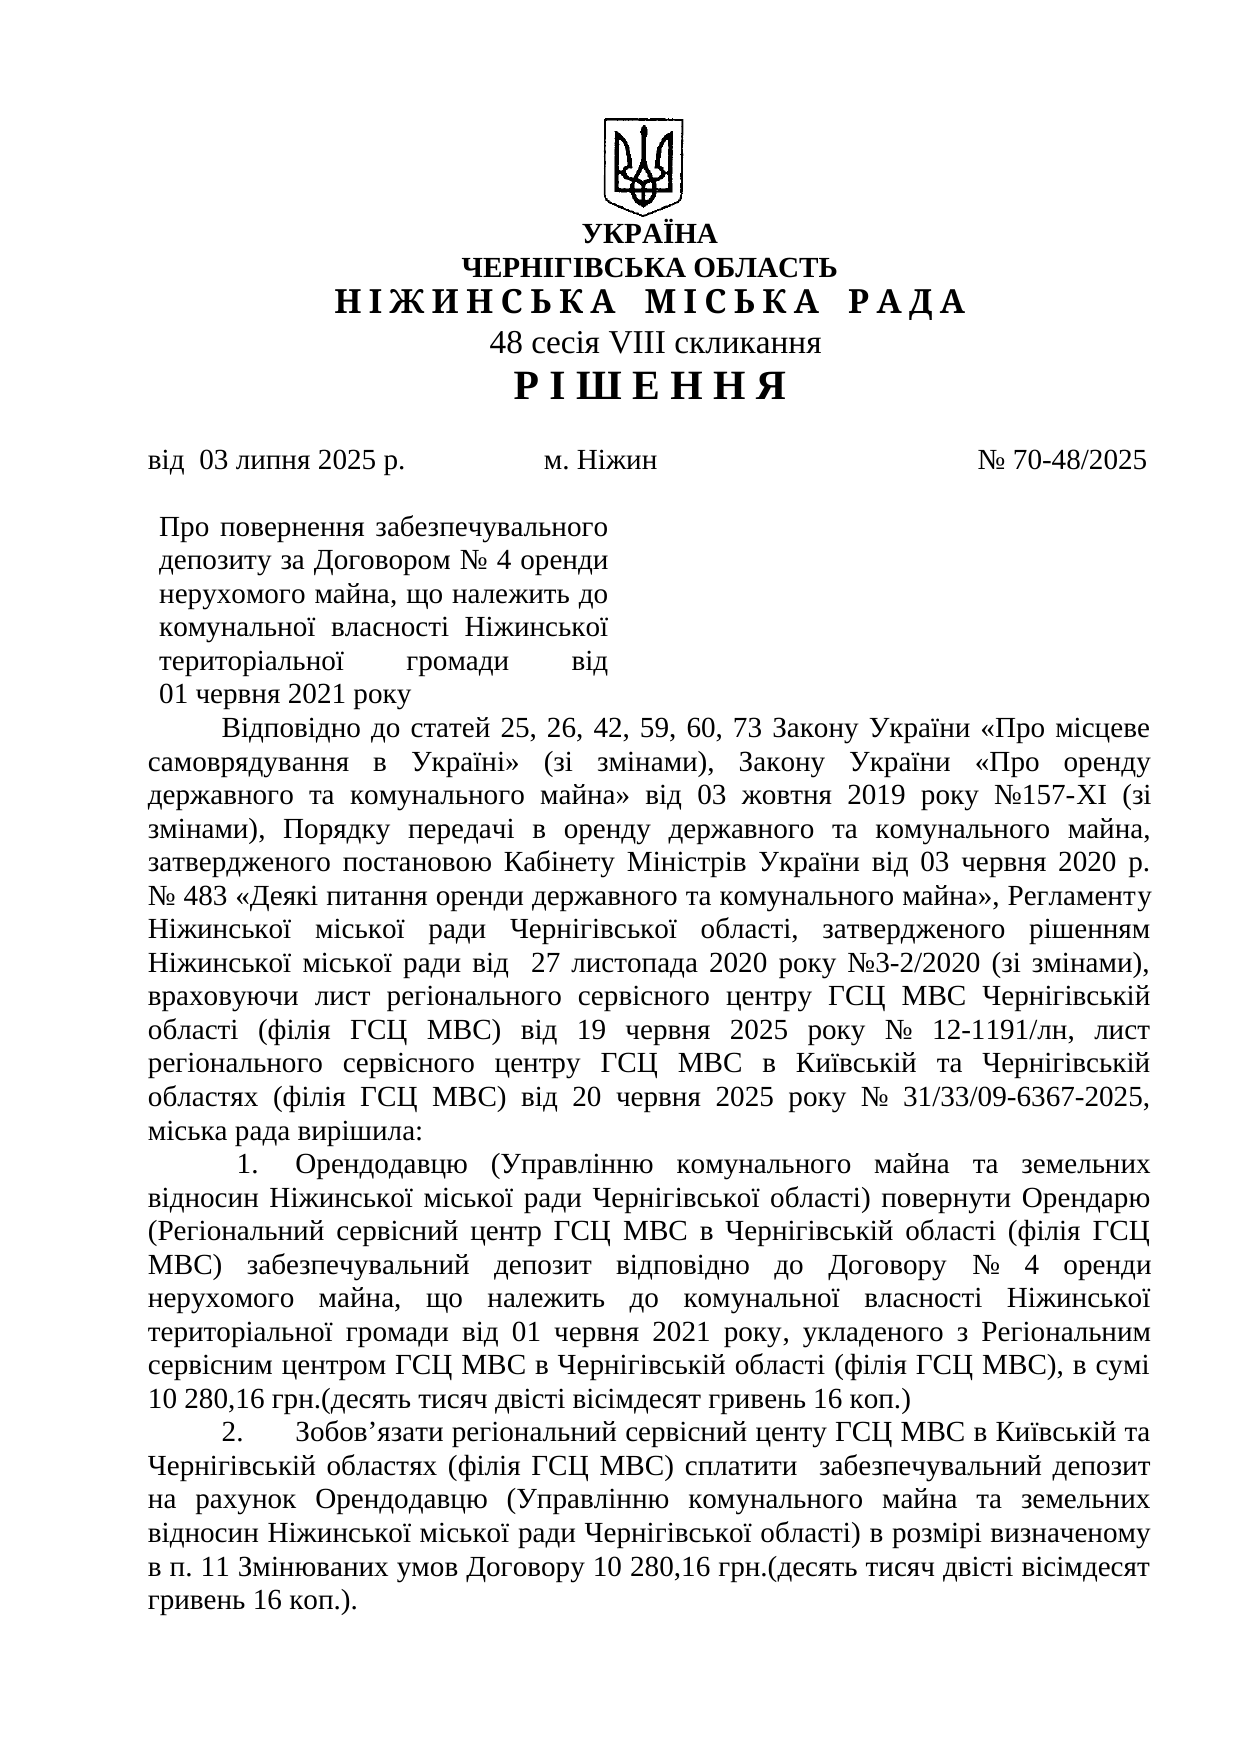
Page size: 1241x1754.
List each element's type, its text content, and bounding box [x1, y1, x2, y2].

picture [603, 118, 684, 217]
text ЧЕРНІГІВСЬКА ОБЛАСТЬ [148, 250, 1152, 284]
text УКРАЇНА [148, 217, 1152, 250]
list Орендодавцю (Управлінню комунального майна та земельних відносин Ніжинської міської ради Чернігівської області) повернути Орендарю (Регіональний сервісний центр ГСЦ МВС в Чернігівській області (філія ГСЦ МВС) забезпечувальний депозит відповідно до Договору № 4 оренди нерухомого майна, що належить до комунальної власності Ніжинської територіальної громади від 01 червня 2021 року, укладеного з Регіональним сервісним центром ГСЦ МВС в Чернігівській області (філія ГСЦ МВС), в сумі 10 280,16 грн.(десять тисяч двісті вісімдесят гривень 16 коп.) [148, 1146, 1152, 1414]
text Н І Ж И Н С Ь К А М І С Ь К А Р А Д А [148, 284, 1152, 322]
text Відповідно до статей 25, 26, 42, 59, 60, 73 Закону України «Про місцеве самоврядування в Україні» (зі змінами), Закону України «Про оренду державного та комунального майна» від 03 жовтня 2019 року №157-XI (зі змінами), Порядку передачі в оренду державного та комунального майна, затвердженого постановою Кабінету Міністрів України від 03 червня 2020 р. № 483 «Деякі питання оренди державного та комунального майна», Регламентy Ніжинської міської ради Чернігівської області, затвердженого рішенням Ніжинської міської ради від 27 листопада 2020 року №3-2/2020 (зі змінами), враховуючи лист регіонального сервісного центру ГСЦ МВС Чернігівській області (філія ГСЦ МВС) від 19 червня 2025 року № 12-1191/лн, лист регіонального сервісного центру ГСЦ МВС в Київській та Чернігівській областях (філія ГСЦ МВС) від 20 червня 2025 року № 31/33/09-6367-2025, міська рада вирішила: [148, 710, 1152, 1146]
list Зобов’язати регіональний сервісний центу ГСЦ МВС в Київській та Чернігівській областях (філія ГСЦ МВС) сплатити забезпечувальний депозит на рахунок Орендодавцю (Управлінню комунального майна та земельних відносин Ніжинської міської ради Чернігівської області) в розмірі визначеному в п. 11 Змінюваних умов Договору 10 280,16 грн.(десять тисяч двісті вісімдесят гривень 16 коп.). [148, 1414, 1152, 1616]
text 48 сесія VIIІ скликання [148, 322, 1152, 360]
text від 03 липня 2025 р. м. Ніжин № 70-48/2025 [148, 442, 1152, 475]
text Р І Ш Е Н Н Я [148, 360, 1152, 408]
table_header Про повернення забезпечувального депозиту за Договором № 4 оренди нерухомого майна, що належить до комунальної власності Ніжинської територіальної громади від 01 червня 2021 року [148, 509, 620, 710]
